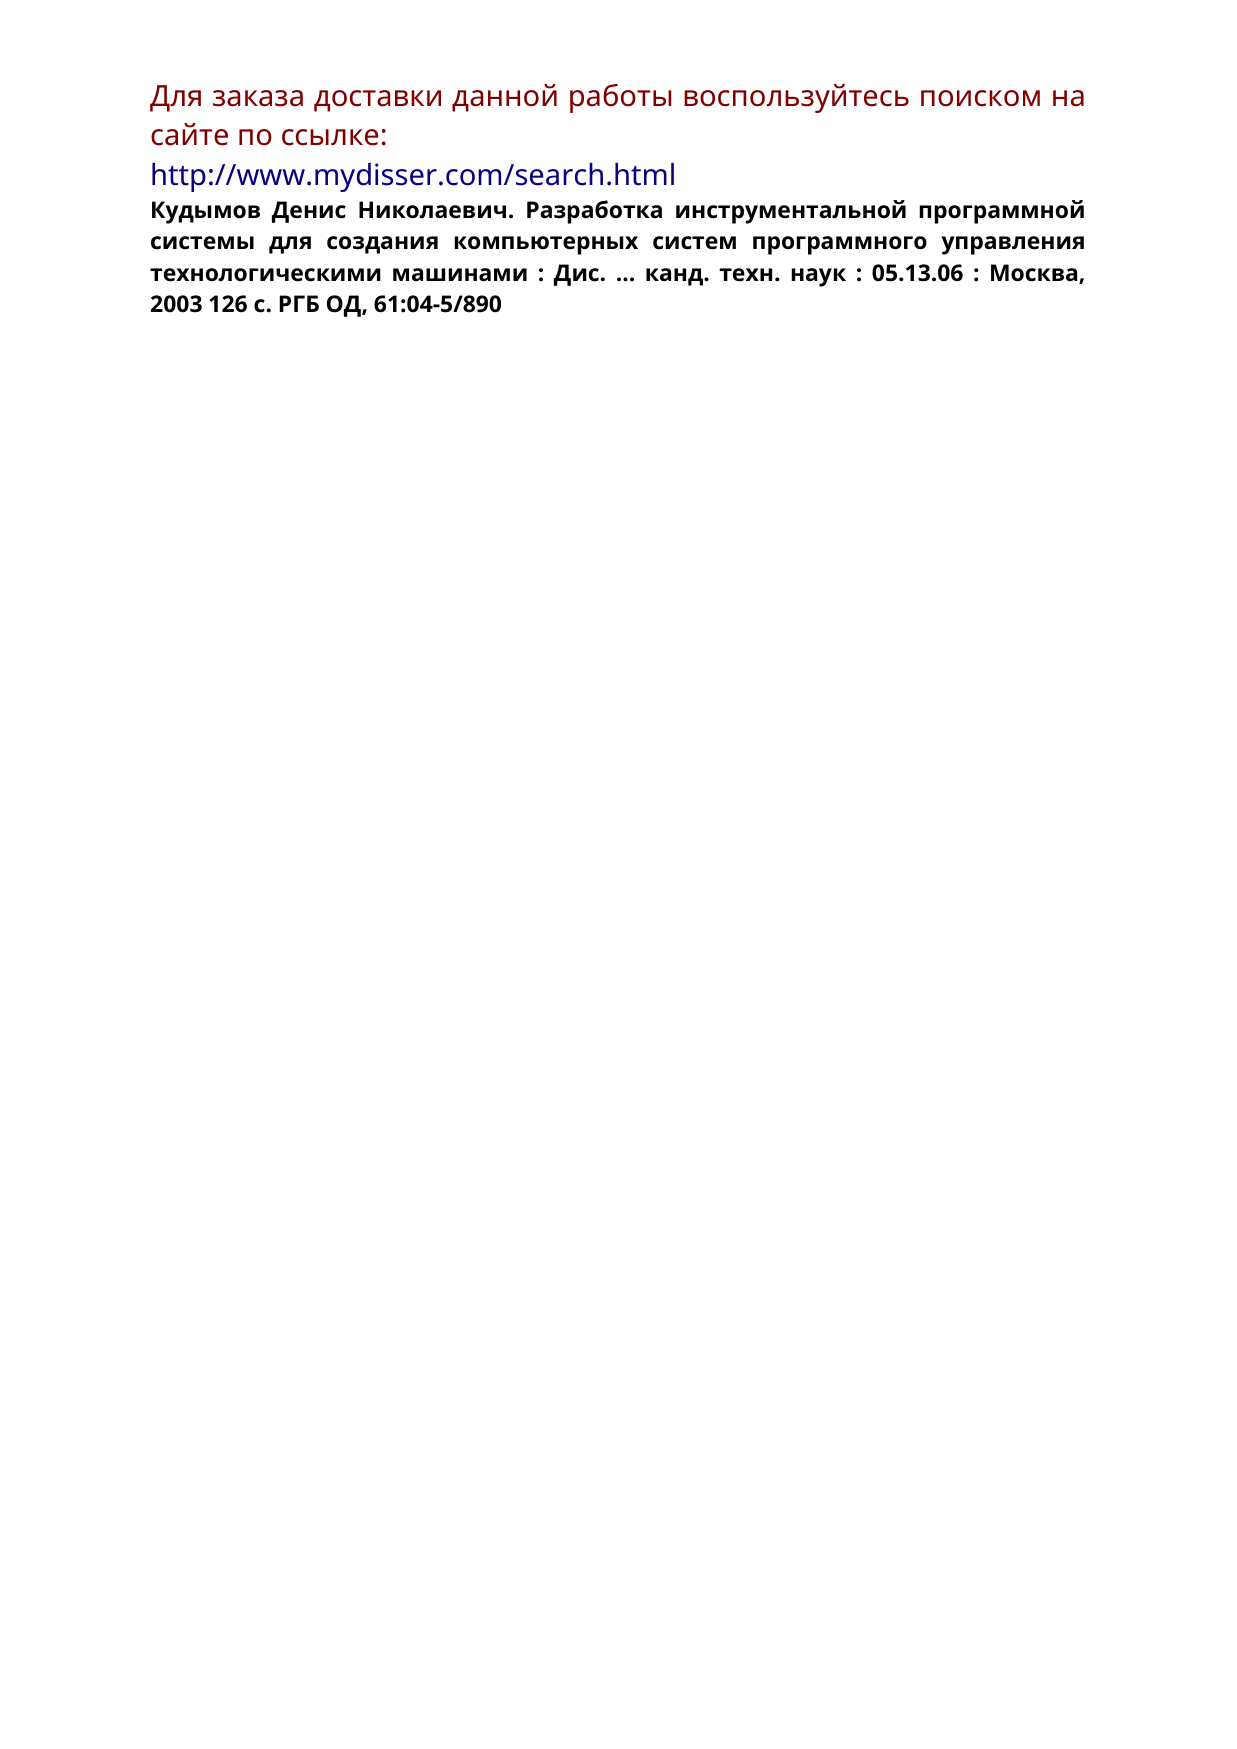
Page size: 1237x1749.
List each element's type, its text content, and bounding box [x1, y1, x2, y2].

text Кудымов Денис Николаевич. Разработка инструментальной программной системы для создания компьютерных систем программного управления технологическими машинами : Дис. ... канд. техн. наук : 05.13.06 : Москва, 2003 126 c. РГБ ОД, 61:04-5/890 [150, 194, 1086, 319]
